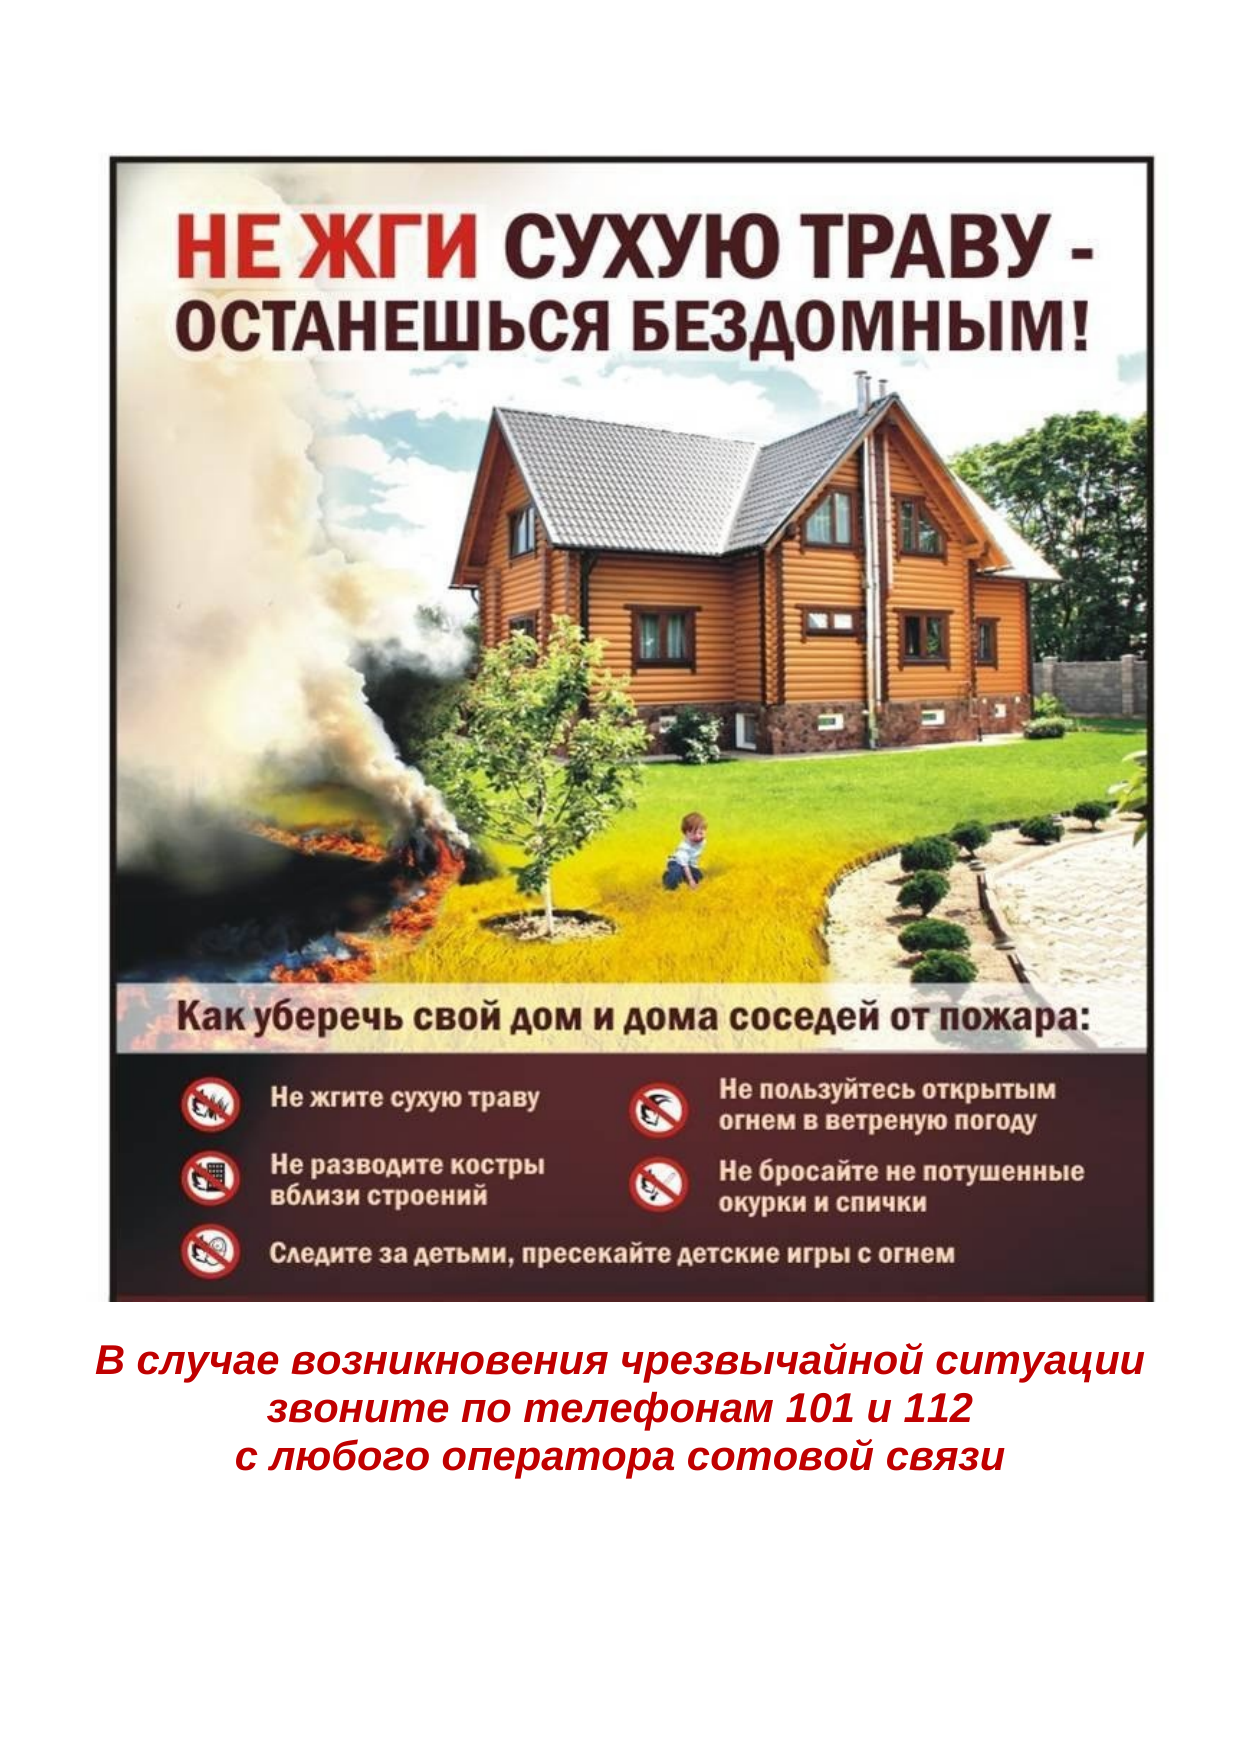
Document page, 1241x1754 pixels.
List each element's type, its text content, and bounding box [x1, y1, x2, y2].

text звоните по телефонам 101 и 112 [75, 1383, 1165, 1431]
picture [64, 111, 1189, 1302]
text с любого оператора сотовой связи [75, 1431, 1165, 1479]
text В случае возникновения чрезвычайной ситуации [75, 1336, 1165, 1383]
